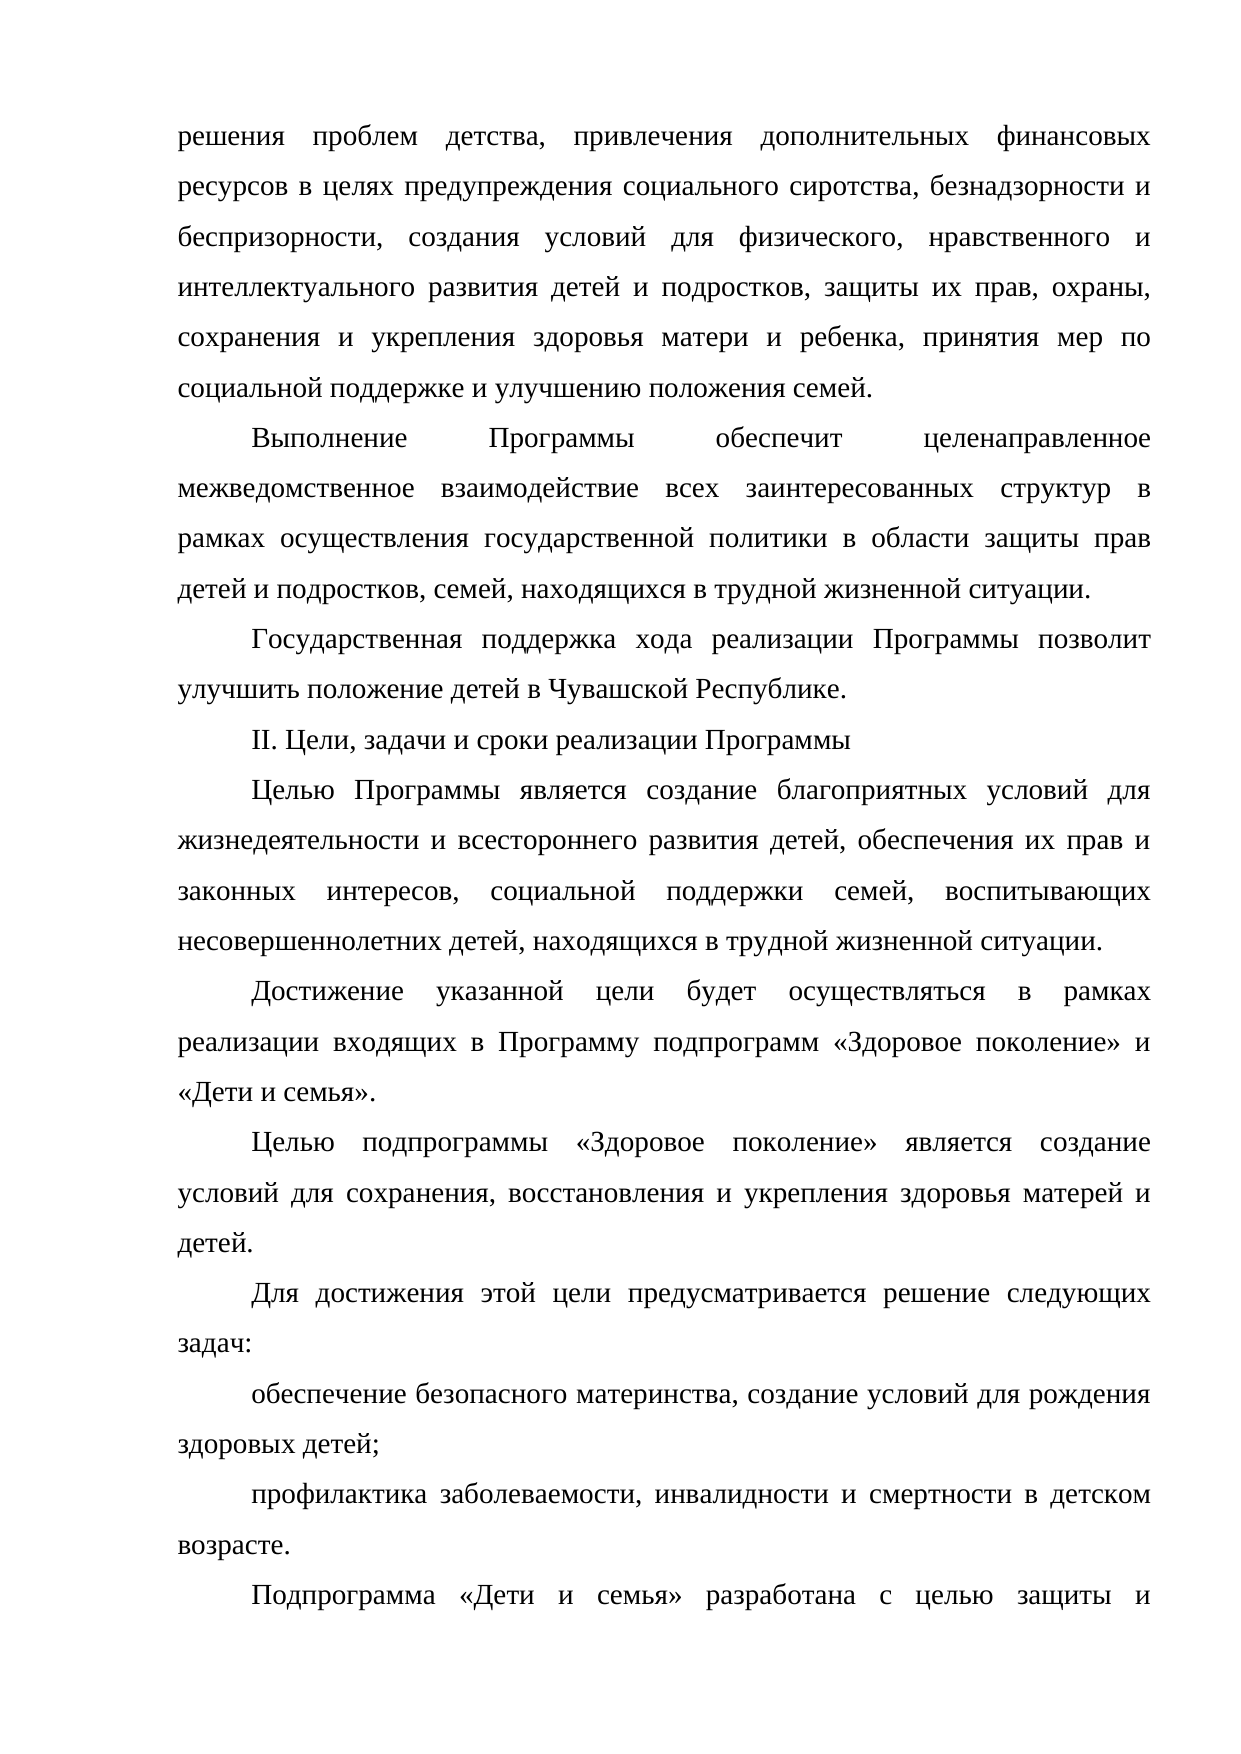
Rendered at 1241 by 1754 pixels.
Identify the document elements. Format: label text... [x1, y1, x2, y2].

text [177, 118, 1152, 403]
text Для достижения этой цели предусматривается решение следующих задач: [177, 1275, 1152, 1359]
text II. Цели, задачи и сроки реализации Программы [177, 722, 1152, 755]
text Целью подпрограммы «Здоровое поколение» является создание условий для сохранения, восстановления и укрепления здоровья матерей и детей. [177, 1124, 1152, 1258]
text Целью Программы является создание благоприятных условий для жизнедеятельности и всестороннего развития детей, обеспечения их прав и законных интересов, социальной поддержки семей, воспитывающих несовершеннолетних детей, находящихся в трудной жизненной ситуации. [177, 772, 1152, 957]
text профилактика заболеваемости, инвалидности и смертности в детском возрасте. [177, 1477, 1152, 1560]
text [177, 1577, 1152, 1611]
text Выполнение Программы обеспечит целенаправленное межведомственное взаимодействие всех заинтересованных структур в рамках осуществления государственной политики в области защиты прав детей и подростков, семей, находящихся в трудной жизненной ситуации. [177, 420, 1152, 604]
text Государственная поддержка хода реализации Программы позволит улучшить положение детей в Чувашской Республике. [177, 621, 1152, 705]
text Достижение указанной цели будет осуществляться в рамках реализации входящих в Программу подпрограмм «Здоровое поколение» и «Дети и семья». [177, 973, 1152, 1108]
text обеспечение безопасного материнства, создание условий для рождения здоровых детей; [177, 1376, 1152, 1460]
